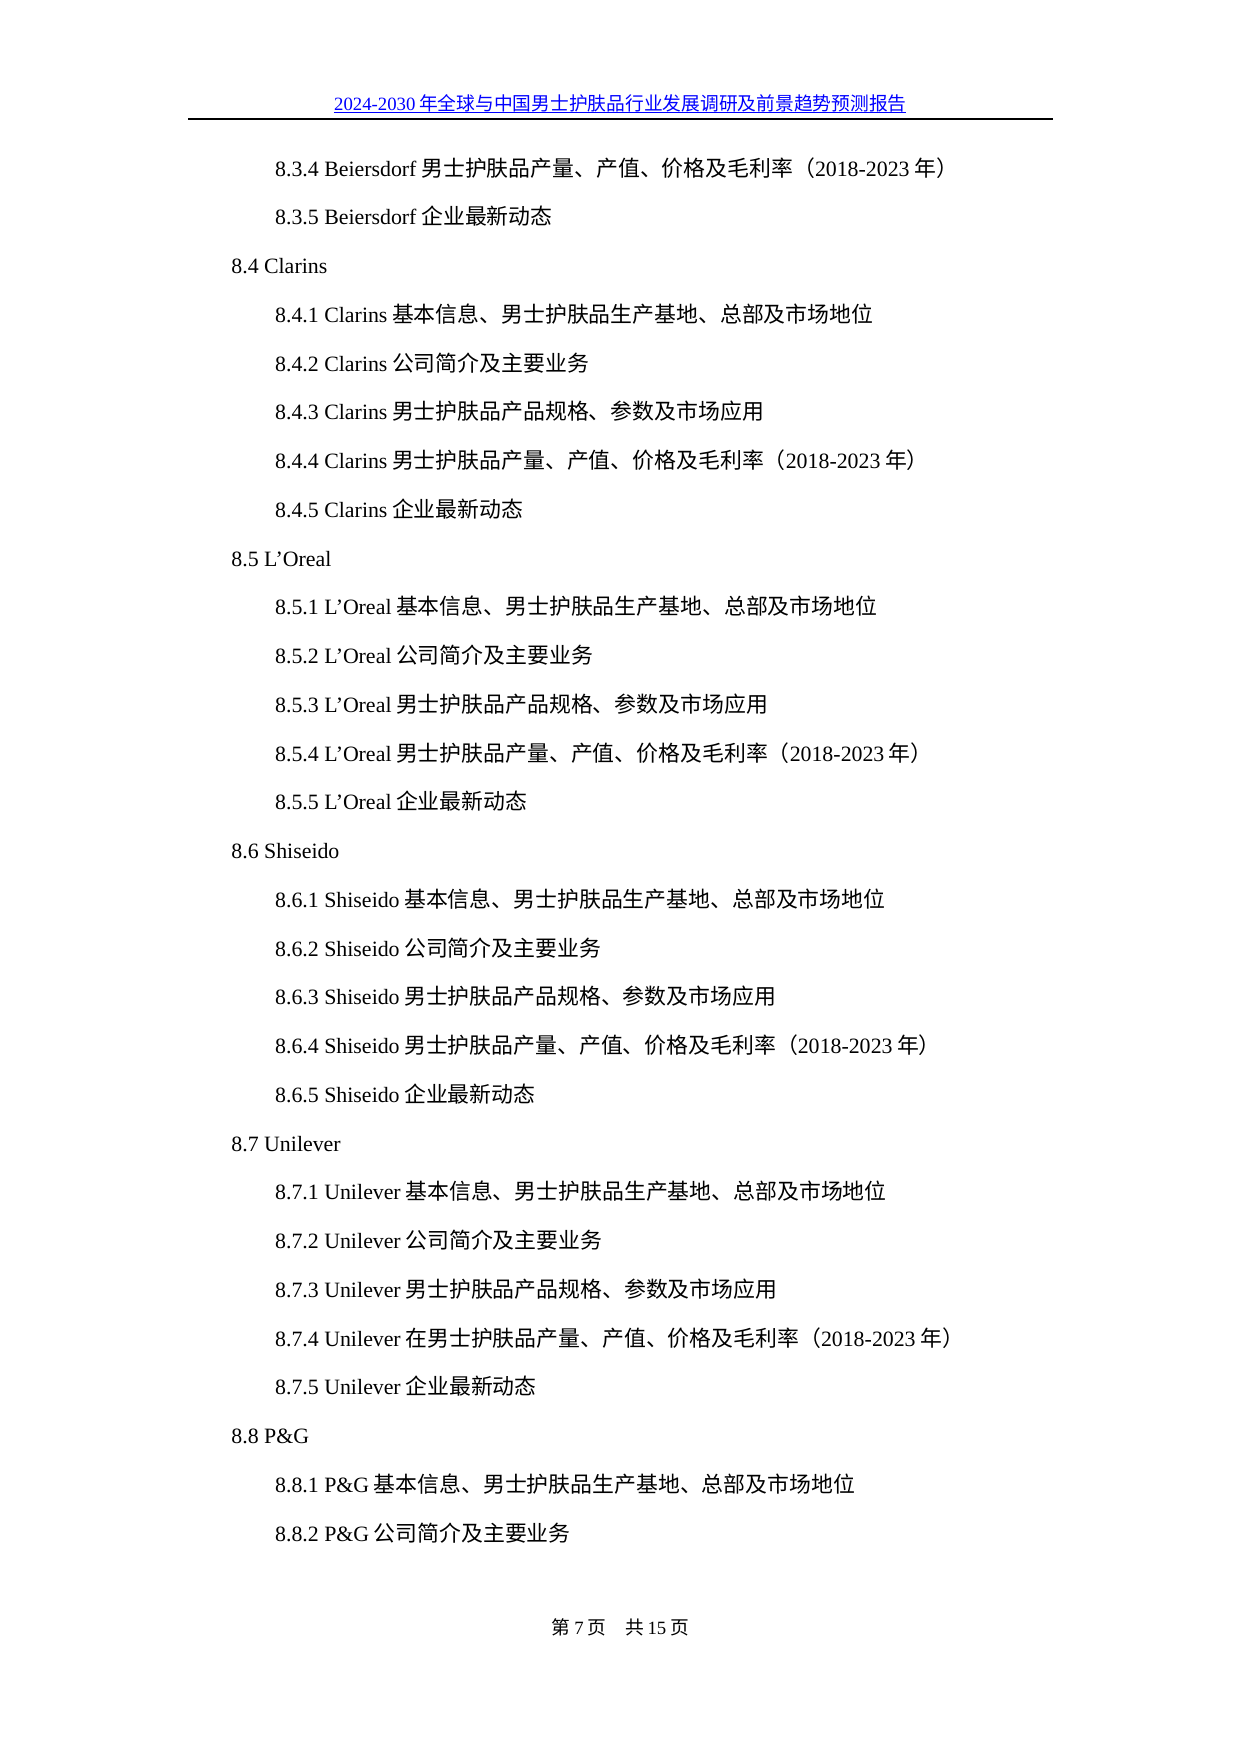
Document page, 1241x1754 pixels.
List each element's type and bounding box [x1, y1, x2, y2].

text [187, 150, 1053, 1548]
